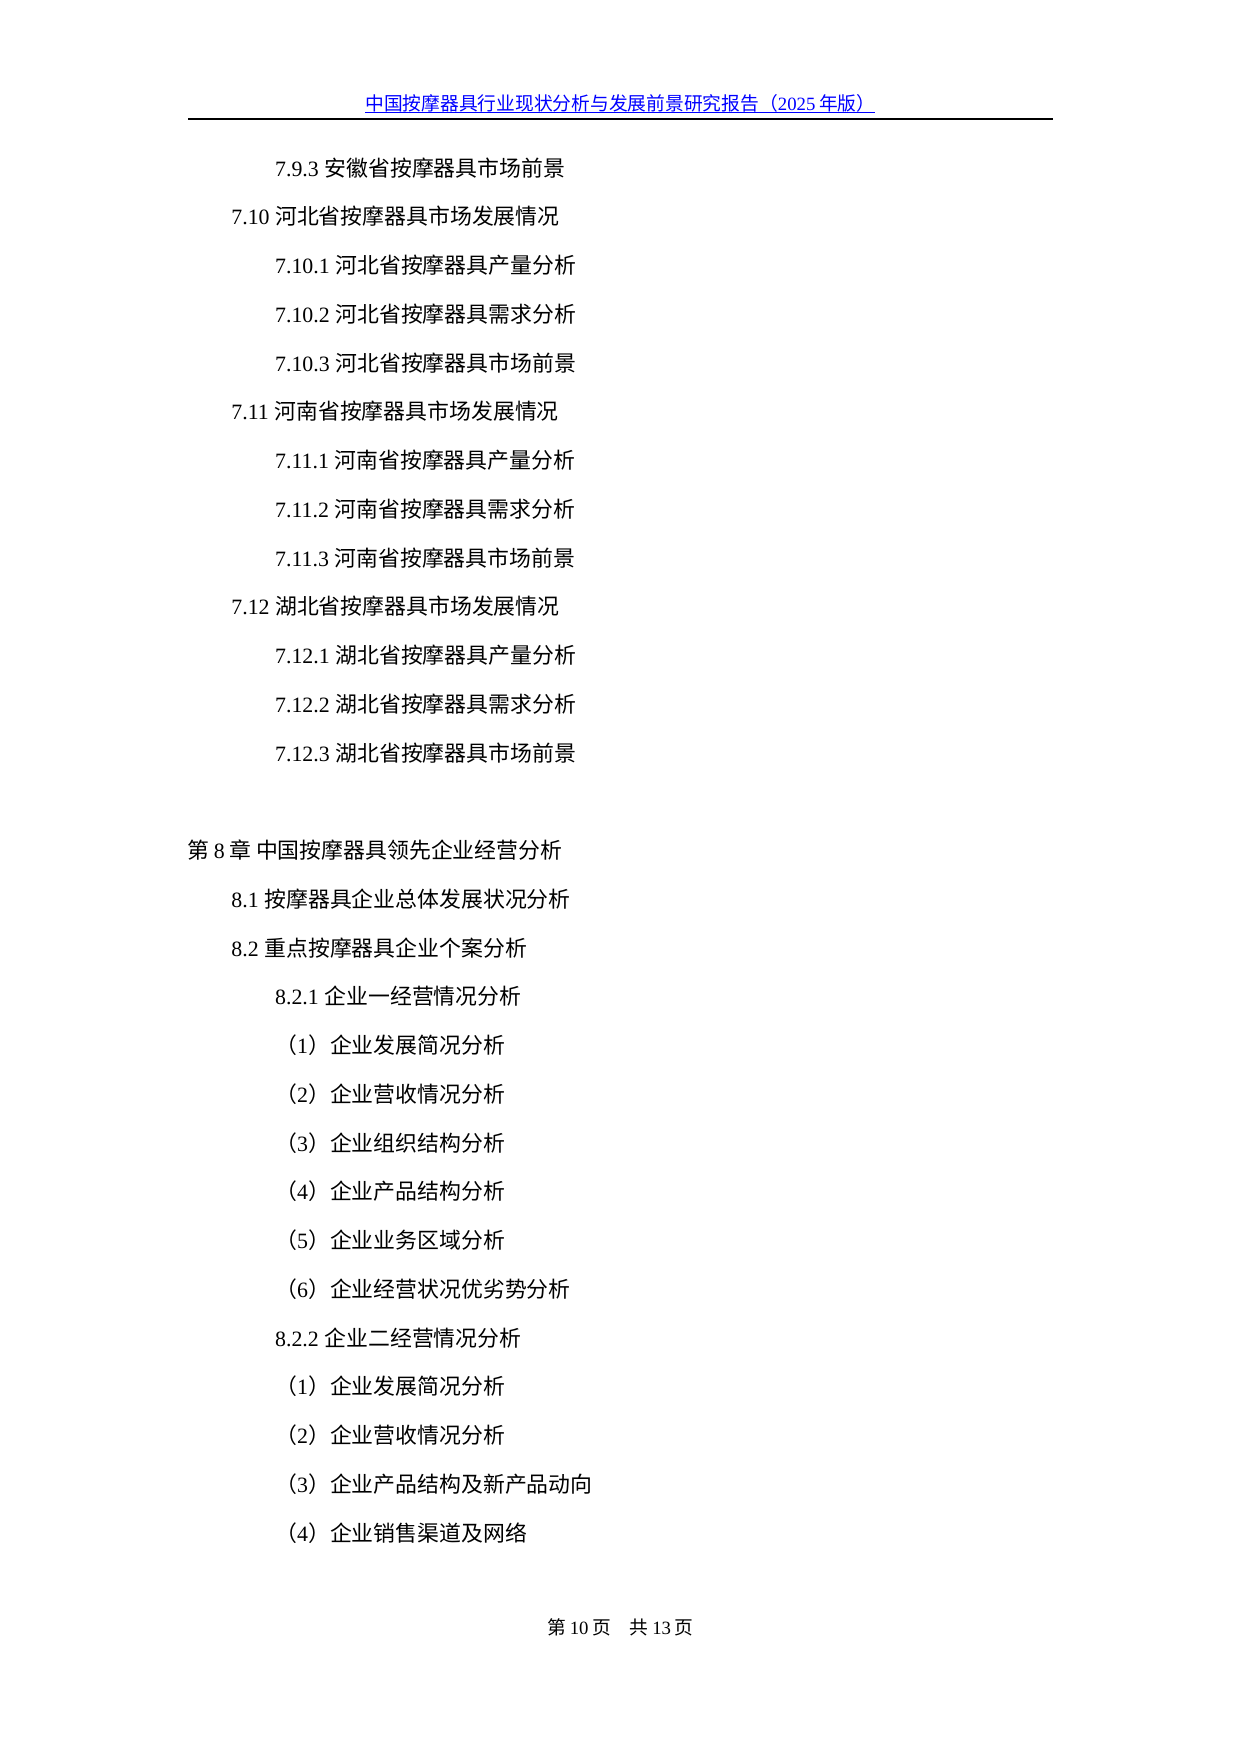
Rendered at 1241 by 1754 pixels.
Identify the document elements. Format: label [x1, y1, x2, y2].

text [187, 150, 1053, 1548]
